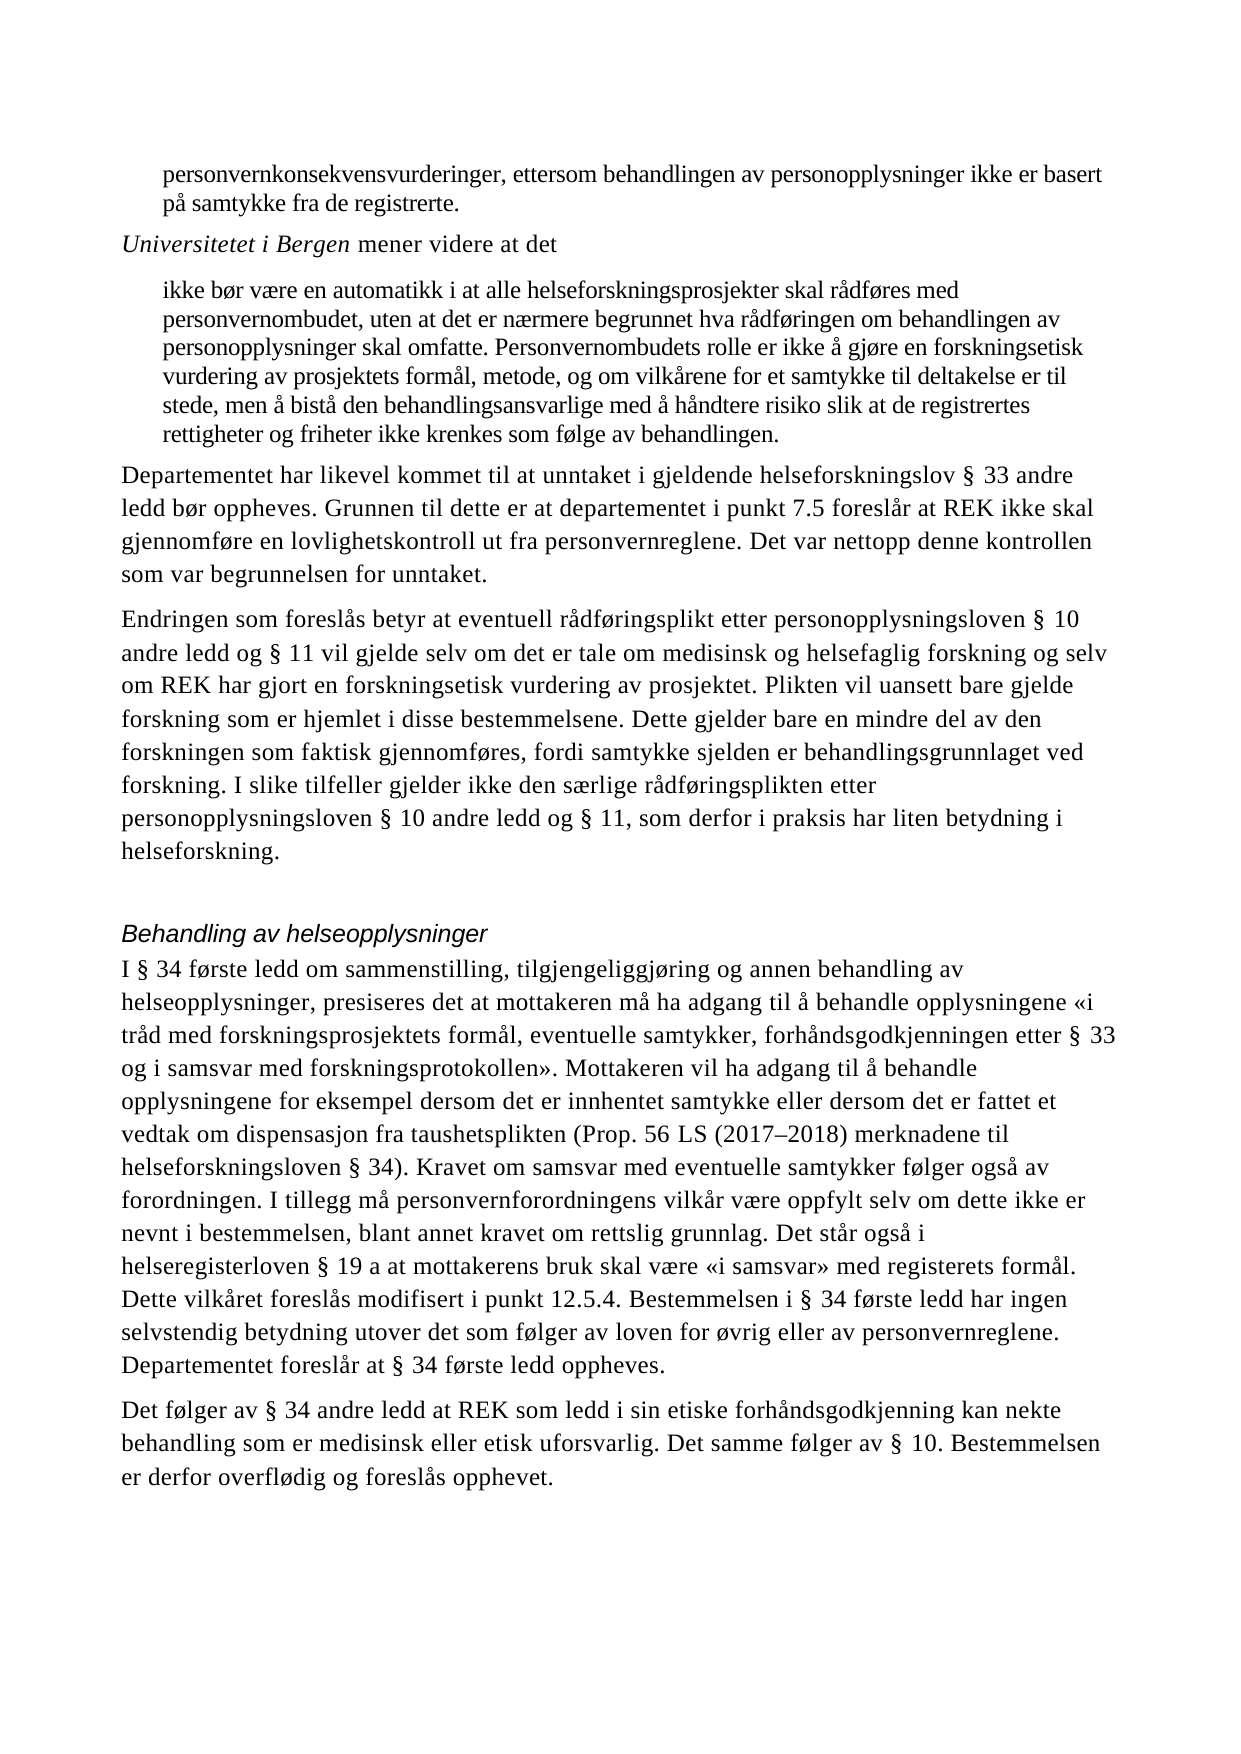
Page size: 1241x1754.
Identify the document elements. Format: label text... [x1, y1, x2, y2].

text Det følger av § 34 andre ledd at REK som ledd i sin etiske forhåndsgodkjenning kan nekte behandling som er medisinsk eller etisk uforsvarlig. Det samme følger av § 10. Bestemmelsen er derfor overflødig og foreslås opphevet. [121, 1396, 1119, 1490]
text Universitetet i Bergen mener videre at det [121, 229, 1119, 258]
text Departementet har likevel kommet til at unntaket i gjeldende helseforskningslov § 33 andre ledd bør oppheves. Grunnen til dette er at departementet i punkt 7.5 foreslår at REK ikke skal gjennomføre en lovlighetskontroll ut fra personvernreglene. Det var nettopp denne kontrollen som var begrunnelsen for unntaket. [121, 460, 1119, 588]
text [162, 159, 1119, 217]
text Endringen som foreslås betyr at eventuell rådføringsplikt etter personopplysningsloven § 10 andre ledd og § 11 vil gjelde selv om det er tale om medisinsk og helsefaglig forskning og selv om REK har gjort en forskningsetisk vurdering av prosjektet. Plikten vil uansett bare gjelde forskning som er hjemlet i disse bestemmelsene. Dette gjelder bare en mindre del av den forskningen som faktisk gjennomføres, fordi samtykke sjelden er behandlingsgrunnlaget ved forskning. I slike tilfeller gjelder ikke den særlige rådføringsplikten etter personopplysningsloven § 10 andre ledd og § 11, som derfor i praksis har liten betydning i helseforskning. [121, 604, 1119, 864]
text ikke bør være en automatikk i at alle helseforskningsprosjekter skal rådføres med personvernombudet, uten at det er nærmere begrunnet hva rådføringen om behandlingen av personopplysninger skal omfatte. Personvernombudets rolle er ikke å gjøre en forskningsetisk vurdering av prosjektets formål, metode, og om vilkårene for et samtykke til deltakelse er til stede, men å bistå den behandlingsansvarlige med å håndtere risiko slik at de registrertes rettigheter og friheter ikke krenkes som følge av behandlingen. [162, 275, 1119, 447]
text Behandling av helseopplysninger [121, 919, 1119, 947]
text I § 34 første ledd om sammenstilling, tilgjengeliggjøring og annen behandling av helseopplysninger, presiseres det at mottakeren må ha adgang til å behandle opplysningene «i tråd med forskningsprosjektets formål, eventuelle samtykker, forhåndsgodkjenningen etter § 33 og i samsvar med forskningsprotokollen». Mottakeren vil ha adgang til å behandle opplysningene for eksempel dersom det er innhentet samtykke eller dersom det er fattet et vedtak om dispensasjon fra taushetsplikten (Prop. 56 LS (2017–2018) merknadene til helseforskningsloven § 34). Kravet om samsvar med eventuelle samtykker følger også av forordningen. I tillegg må personvernforordningens vilkår være oppfylt selv om dette ikke er nevnt i bestemmelsen, blant annet kravet om rettslig grunnlag. Det står også i helseregisterloven § 19 a at mottakerens bruk skal være «i samsvar» med registerets formål. Dette vilkåret foreslås modifisert i punkt 12.5.4. Bestemmelsen i § 34 første ledd har ingen selvstendig betydning utover det som følger av loven for øvrig eller av personvernreglene. Departementet foreslår at § 34 første ledd oppheves. [121, 954, 1119, 1379]
